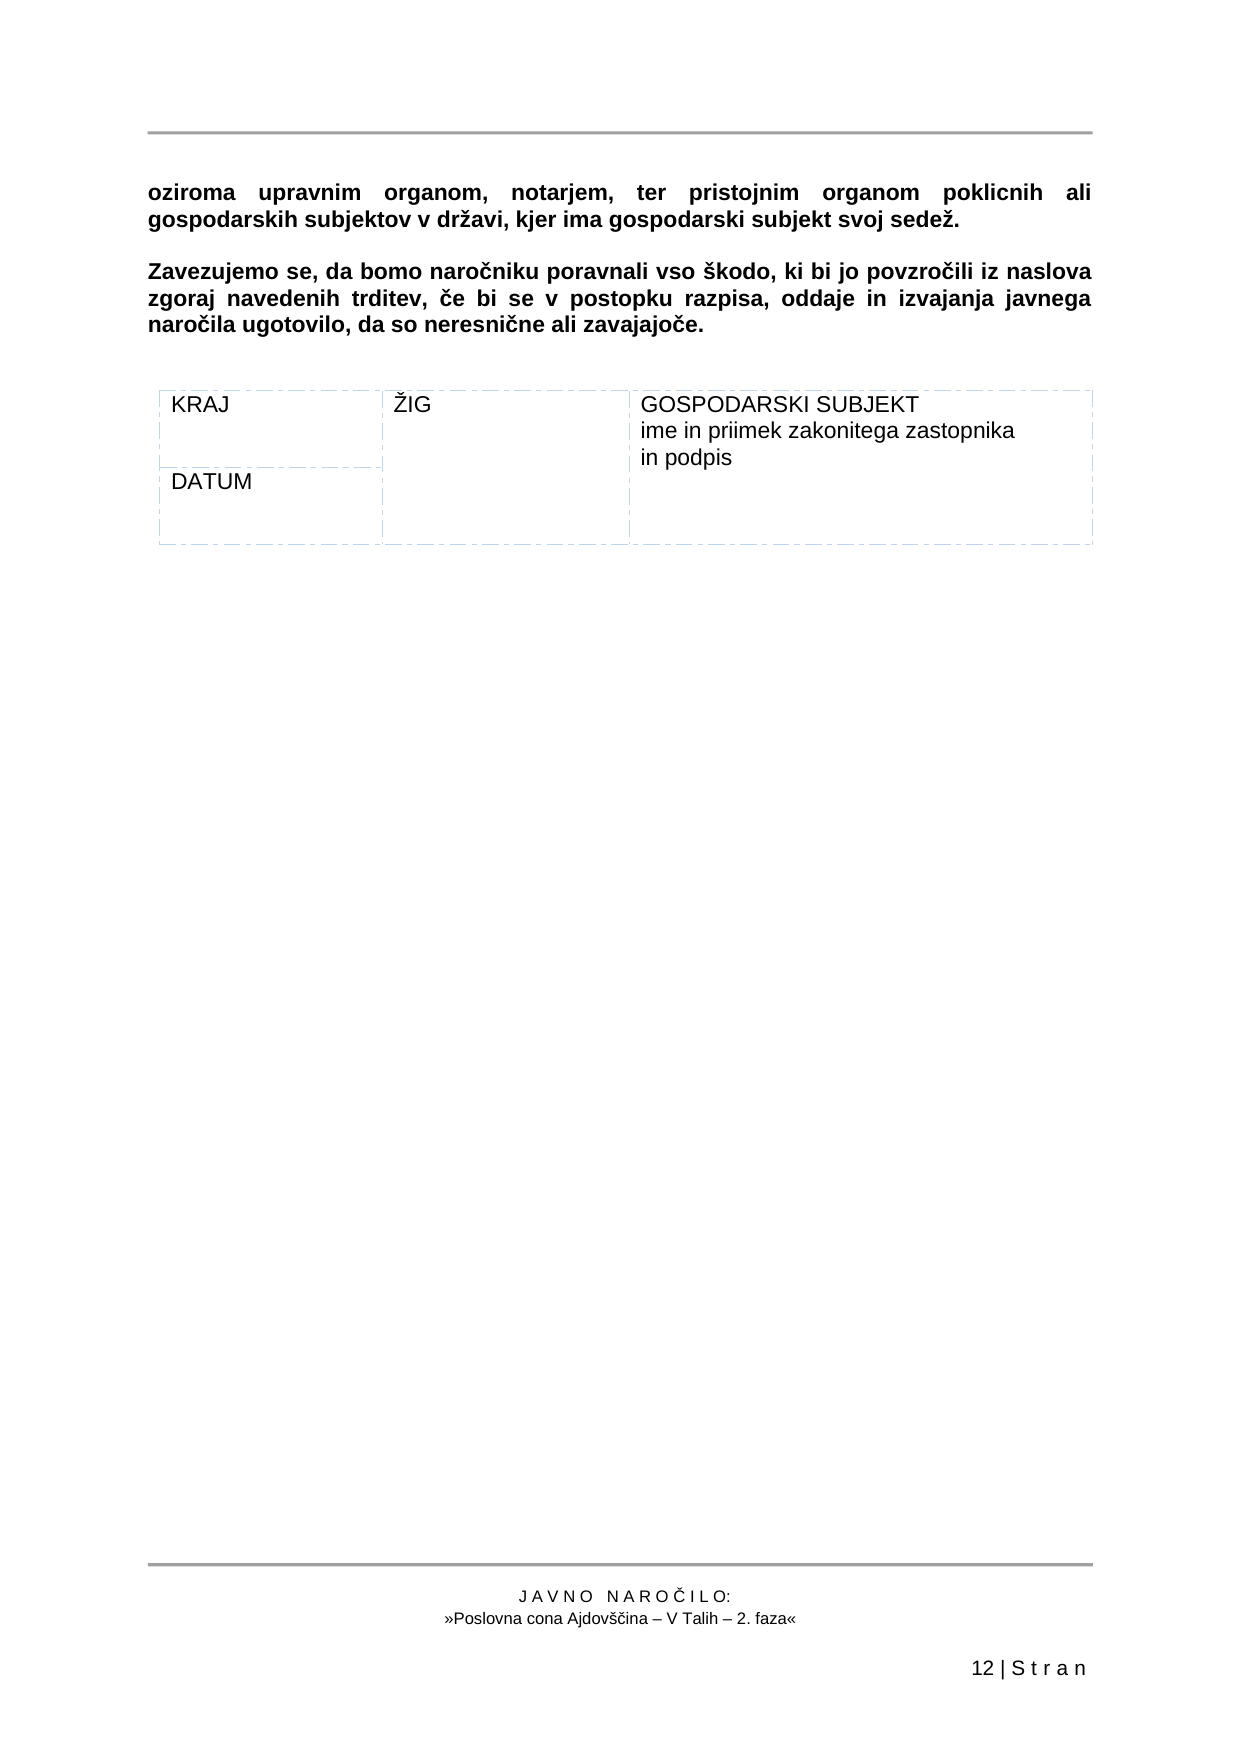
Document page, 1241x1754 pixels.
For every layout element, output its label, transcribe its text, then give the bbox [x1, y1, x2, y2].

table_header GOSPODARSKI SUBJEKT ime in priimek zakonitega zastopnika in podpis [629, 390, 1092, 543]
text Zavezujemo se, da bomo naročniku poravnali vso škodo, ki bi jo povzročili iz naslova zgoraj navedenih trditev, če bi se v postopku razpisa, oddaje in izvajanja javnega naročila ugotovilo, da so neresnične ali zavajajoče. [148, 258, 1092, 337]
table_cell DATUM [160, 467, 382, 543]
table_header KRAJ [160, 390, 382, 467]
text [148, 179, 1092, 232]
table_header ŽIG [382, 390, 629, 543]
